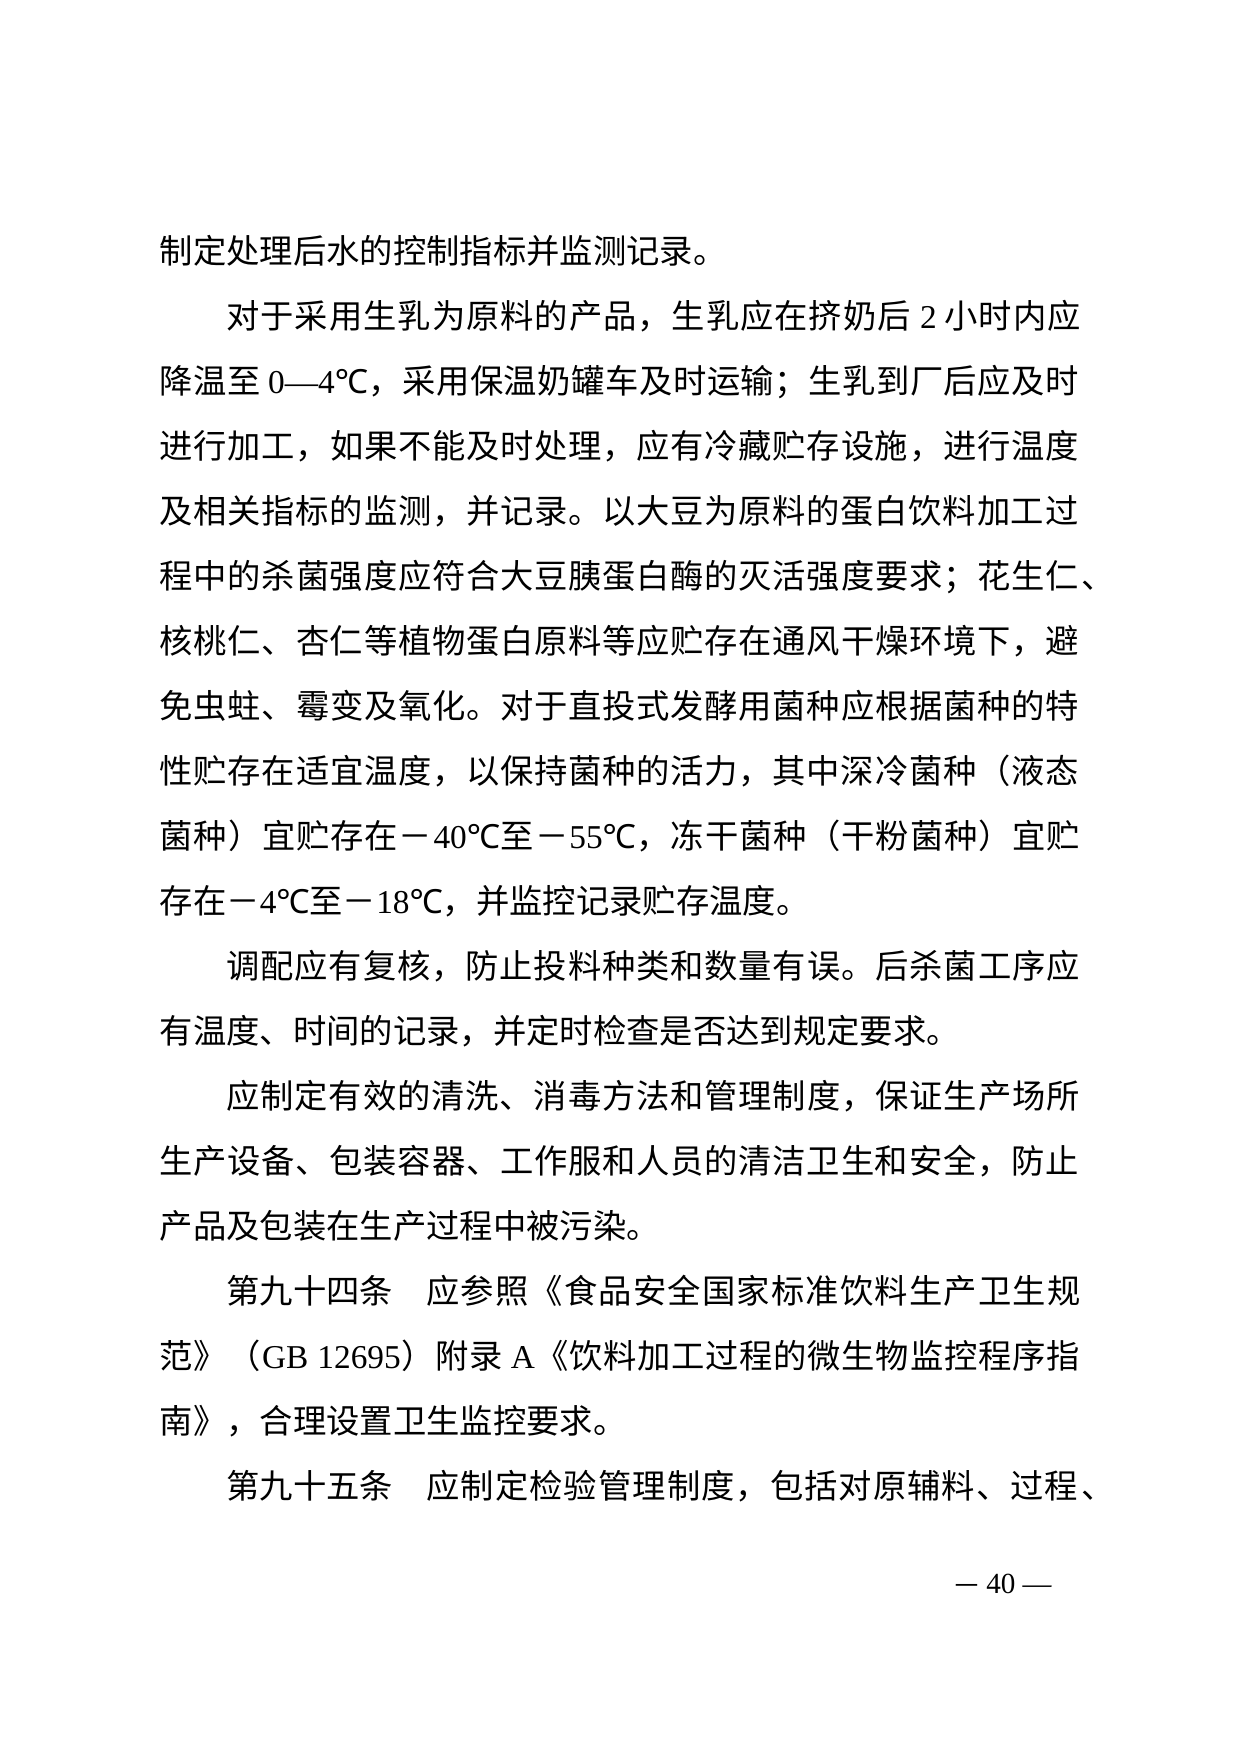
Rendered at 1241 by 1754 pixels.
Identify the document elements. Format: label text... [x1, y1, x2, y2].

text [159, 217, 1081, 282]
text 应制定有效的清洗、消毒方法和管理制度，保证生产场所、生产设备、包装容器、工作服和人员的清洁卫生和安全，防止产品及包装在生产过程中被污染。 [159, 1062, 1081, 1257]
list 应参照《食品安全国家标准饮料生产卫生规范》（GB 12695）附录A《饮料加工过程的微生物监控程序指南》，合理设置卫生监控要求。 [159, 1257, 1081, 1452]
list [159, 1452, 1081, 1517]
text 对于采用生乳为原料的产品，生乳应在挤奶后2小时内应降温至0—4℃，采用保温奶罐车及时运输；生乳到厂后应及时进行加工，如果不能及时处理，应有冷藏贮存设施，进行温度及相关指标的监测，并记录。以大豆为原料的蛋白饮料加工过程中的杀菌强度应符合大豆胰蛋白酶的灭活强度要求；花生仁、核桃仁、杏仁等植物蛋白原料等应贮存在通风干燥环境下，避免虫蛀、霉变及氧化。对于直投式发酵用菌种应根据菌种的特性贮存在适宜温度，以保持菌种的活力，其中深冷菌种（液态菌种）宜贮存在－40℃至－55℃，冻干菌种（干粉菌种）宜贮存在－4℃至－18℃，并监控记录贮存温度。 [159, 282, 1081, 932]
text 调配应有复核，防止投料种类和数量有误。后杀菌工序应有温度、时间的记录，并定时检查是否达到规定要求。 [159, 932, 1081, 1062]
